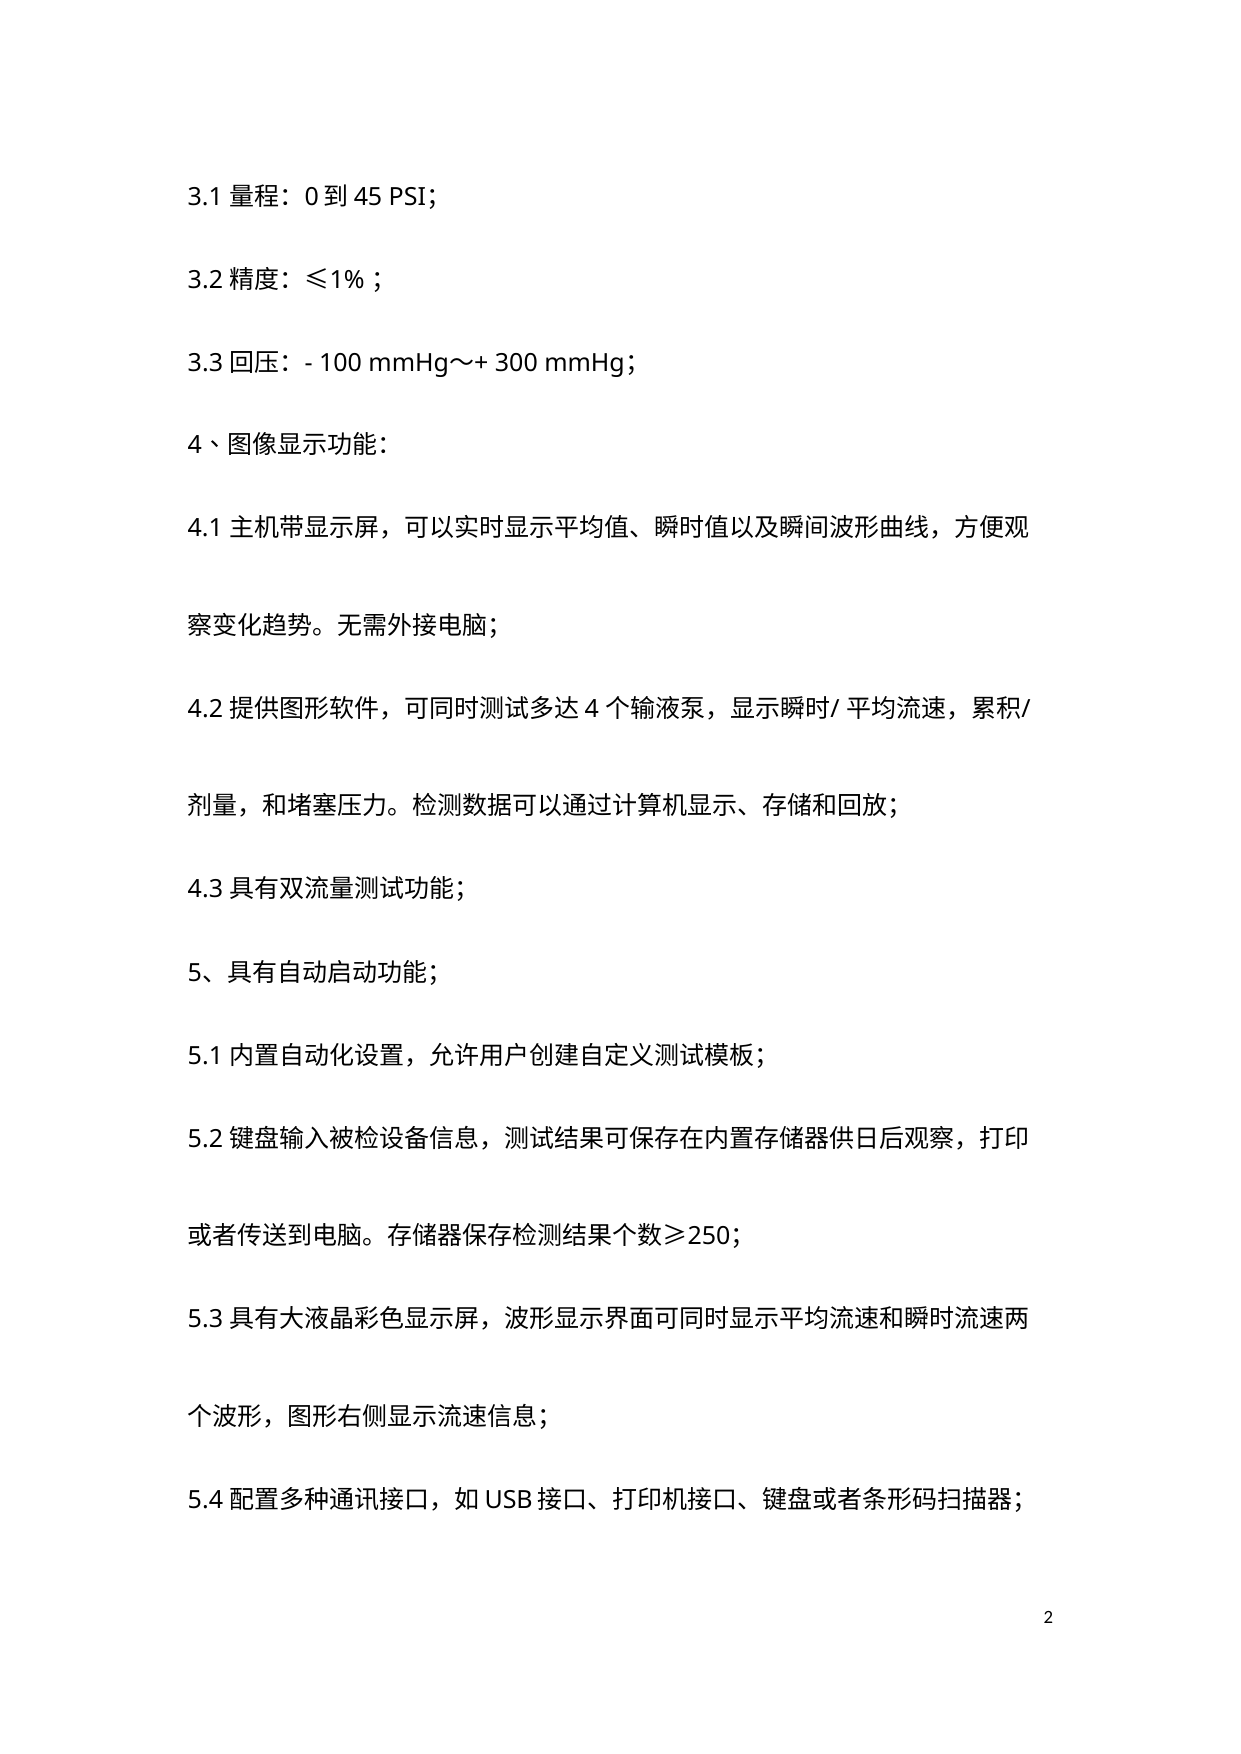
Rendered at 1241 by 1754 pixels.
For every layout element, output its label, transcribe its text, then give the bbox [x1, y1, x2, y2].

list 具有自动启动功能； [187, 938, 1053, 1003]
text 4.3 具有双流量测试功能； [187, 854, 1053, 919]
text 5.1 内置自动化设置，允许用户创建自定义测试模板； [187, 1021, 1053, 1086]
text 5.2 键盘输入被检设备信息，测试结果可保存在内置存储器供日后观察，打印或者传送到电脑。存储器保存检测结果个数≥250； [187, 1104, 1053, 1266]
text 3.1 量程：0到45 PSI； [187, 162, 1053, 227]
text 4.1 主机带显示屏，可以实时显示平均值、瞬时值以及瞬间波形曲线，方便观察变化趋势。无需外接电脑； [187, 493, 1053, 656]
text 3.3 回压：- 100 mmHg～+ 300 mmHg； [187, 328, 1053, 393]
text 3.2 精度：≤1% ； [187, 245, 1053, 310]
list 图像显示功能： [187, 411, 1053, 476]
text 5.4 配置多种通讯接口，如USB接口、打印机接口、键盘或者条形码扫描器； [187, 1465, 1053, 1530]
text 4.2 提供图形软件，可同时测试多达4 个输液泵，显示瞬时/ 平均流速，累积/ 剂量，和堵塞压力。检测数据可以通过计算机显示、存储和回放； [187, 674, 1053, 836]
text 5.3 具有大液晶彩色显示屏，波形显示界面可同时显示平均流速和瞬时流速两个波形，图形右侧显示流速信息； [187, 1284, 1053, 1447]
